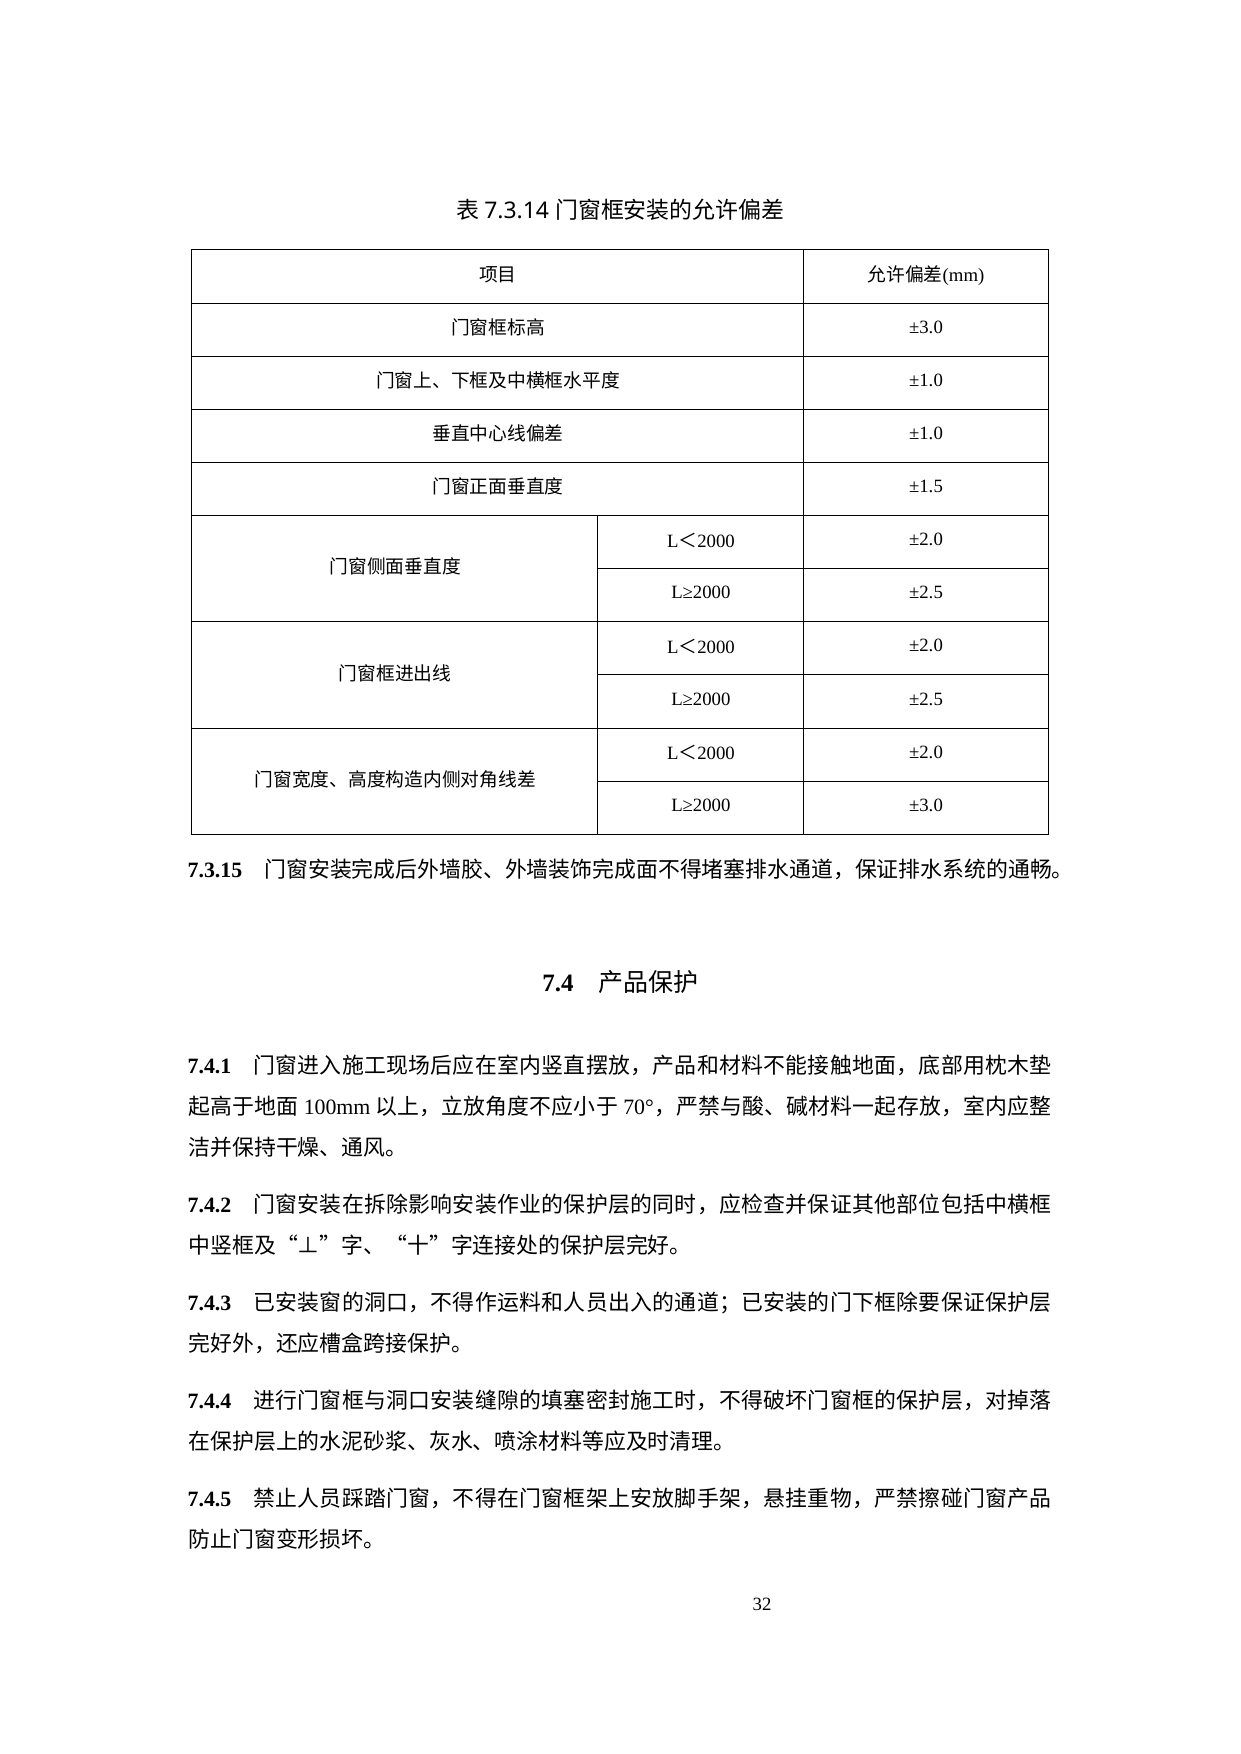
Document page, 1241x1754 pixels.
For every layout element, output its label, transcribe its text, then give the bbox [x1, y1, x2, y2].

table_header 项目 [192, 250, 803, 302]
text 产品保护 [187, 947, 1053, 1013]
table_cell 垂直中心线偏差 [192, 410, 803, 462]
table_cell ±3.0 [804, 304, 1048, 356]
table_cell L＜2000 [598, 622, 803, 674]
table_cell 门窗侧面垂直度 [192, 516, 597, 621]
table_cell L＜2000 [598, 729, 803, 781]
table_cell L＜2000 [598, 516, 803, 568]
table_cell ±1.0 [804, 410, 1048, 462]
table_cell ±2.5 [804, 569, 1048, 621]
table_cell ±2.0 [804, 622, 1048, 674]
text 门窗进入施工现场后应在室内竖直摆放，产品和材料不能接触地面，底部用枕木垫起高于地面100mm以上，立放角度不应小于70°，严禁与酸、碱材料一起存放，室内应整洁并保持干燥、通风。 [187, 1047, 1053, 1162]
table_cell 门窗上、下框及中横框水平度 [192, 357, 803, 409]
table_cell ±2.0 [804, 516, 1048, 568]
text 禁止人员踩踏门窗，不得在门窗框架上安放脚手架，悬挂重物，严禁擦碰门窗产品，防止门窗变形损坏。 [187, 1480, 1053, 1554]
text 门窗安装完成后外墙胶、外墙装饰完成面不得堵塞排水通道，保证排水系统的通畅。 [187, 851, 1053, 884]
table_cell 门窗框进出线 [192, 622, 597, 727]
table_cell ±2.5 [804, 675, 1048, 727]
table_header 允许偏差(mm) [804, 250, 1048, 302]
table_cell 门窗框标高 [192, 304, 803, 356]
table_cell 门窗宽度、高度构造内侧对角线差 [192, 729, 597, 834]
text 进行门窗框与洞口安装缝隙的填塞密封施工时，不得破坏门窗框的保护层，对掉落在保护层上的水泥砂浆、灰水、喷涂材料等应及时清理。 [187, 1382, 1053, 1456]
table_cell ±1.0 [804, 357, 1048, 409]
table_cell ±1.5 [804, 463, 1048, 515]
table_cell ±2.0 [804, 729, 1048, 781]
text 门窗安装在拆除影响安装作业的保护层的同时，应检查并保证其他部位包括中横框、中竖框及“⊥”字、“十”字连接处的保护层完好。 [187, 1186, 1053, 1260]
list 表 7.3.14 门窗框安装的允许偏差 [187, 175, 1053, 241]
table_cell L≥2000 [598, 782, 803, 834]
table_cell ±3.0 [804, 782, 1048, 834]
text 已安装窗的洞口，不得作运料和人员出入的通道；已安装的门下框除要保证保护层完好外，还应槽盒跨接保护。 [187, 1284, 1053, 1358]
table_cell L≥2000 [598, 675, 803, 727]
table_cell 门窗正面垂直度 [192, 463, 803, 515]
table_cell L≥2000 [598, 569, 803, 621]
